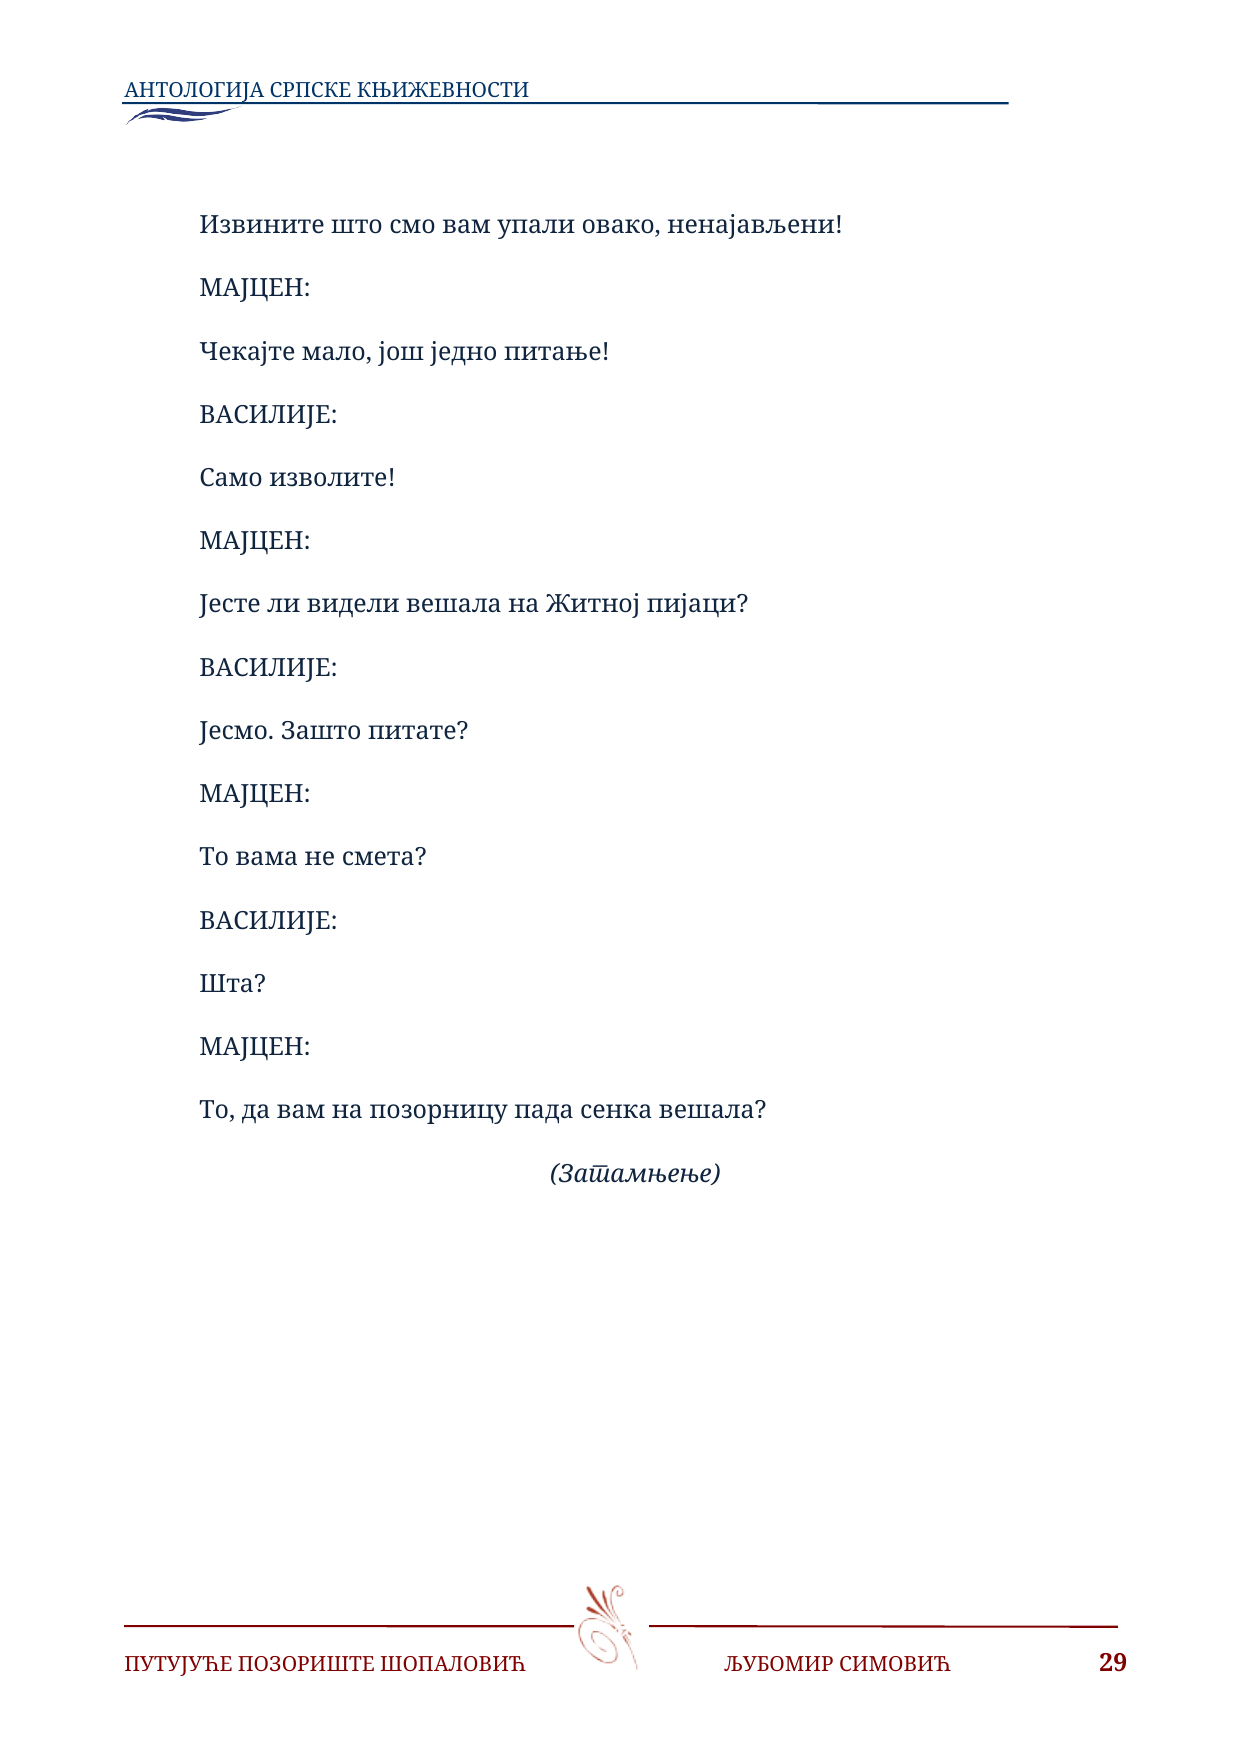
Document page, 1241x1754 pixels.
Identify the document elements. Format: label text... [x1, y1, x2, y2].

text МАЈЦЕН: [124, 1029, 1146, 1063]
text МАЈЦЕН: [124, 776, 1146, 810]
text Јесте ли видели вешала на Житној пијаци? [124, 586, 1146, 620]
text МАЈЦЕН: [124, 270, 1146, 304]
text Шта? [124, 966, 1146, 999]
text То вама не смета? [124, 839, 1146, 873]
text Извините што смо вам упали овако, ненајављени! [124, 207, 1146, 241]
text Јесмо. Зашто питате? [124, 713, 1146, 747]
text ВАСИЛИЈЕ: [124, 902, 1146, 936]
text ВАСИЛИЈЕ: [124, 649, 1146, 683]
text (Затамњење) [124, 1155, 1146, 1189]
text Чекајте мало, још једно питање! [124, 333, 1146, 367]
text МАЈЦЕН: [124, 523, 1146, 557]
text ВАСИЛИЈЕ: [124, 396, 1146, 431]
text Само изволите! [124, 460, 1146, 494]
text То, да вам на позорницу пада сенка вешала? [124, 1092, 1146, 1126]
